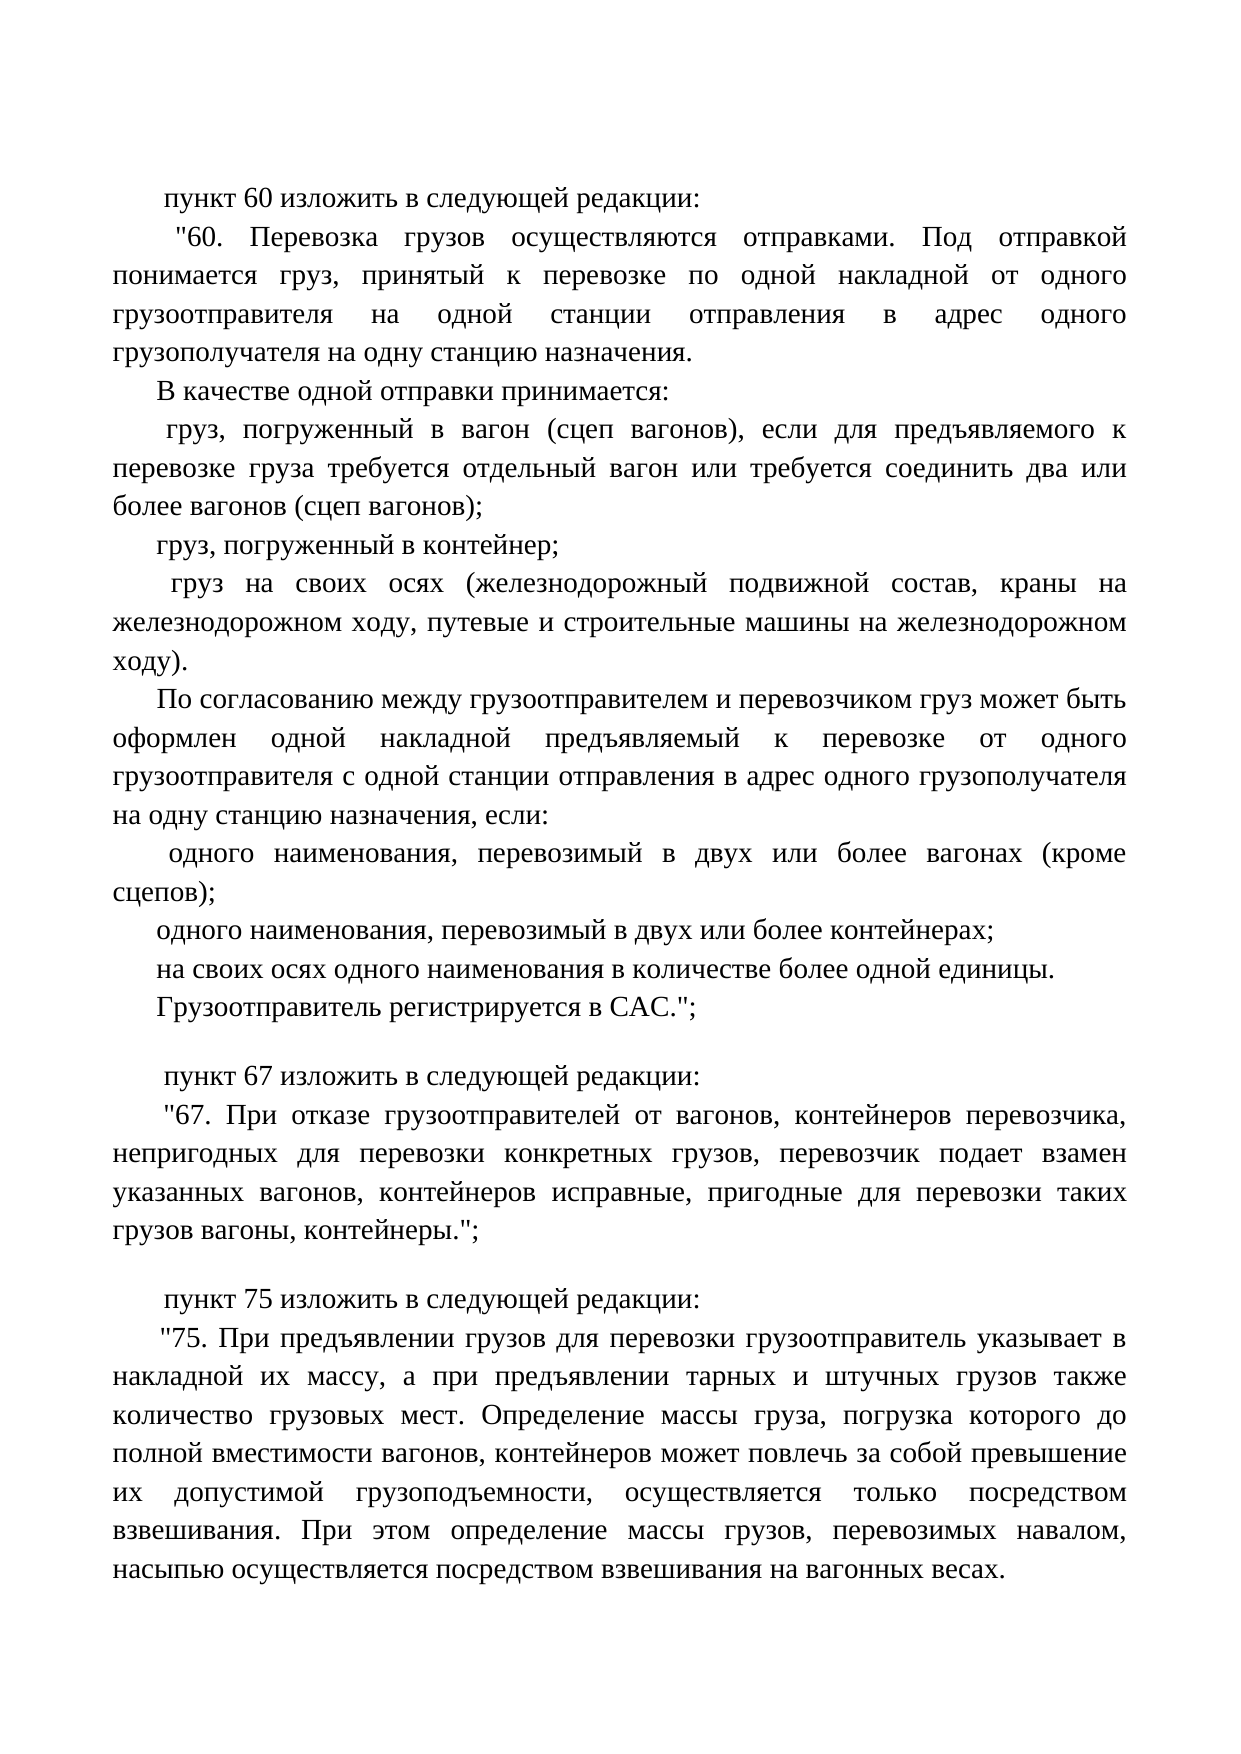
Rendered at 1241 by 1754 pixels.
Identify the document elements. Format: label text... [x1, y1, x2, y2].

text одного наименования, перевозимый в двух или более вагонах (кроме сцепов); [112, 835, 1128, 907]
text пункт 67 изложить в следующей редакции: [112, 1058, 1128, 1092]
text Грузоотправитель регистрируется в САС."; [112, 989, 1128, 1023]
text груз, погруженный в контейнер; [112, 527, 1128, 561]
text груз на своих осях (железнодорожный подвижной состав, краны на железнодорожном ходу, путевые и строительные машины на железнодорожном ходу). [112, 566, 1128, 676]
text на своих осях одного наименования в количестве более одной единицы. [112, 951, 1128, 984]
text пункт 60 изложить в следующей редакции: [112, 180, 1128, 214]
text В качестве одной отправки принимается: [112, 373, 1128, 406]
text "60. Перевозка грузов осуществляются отправками. Под отправкой понимается груз, принятый к перевозке по одной накладной от одного грузоотправителя на одной станции отправления в адрес одного грузополучателя на одну станцию назначения. [112, 219, 1128, 368]
text одного наименования, перевозимый в двух или более контейнерах; [112, 912, 1128, 946]
text "67. При отказе грузоотправителей от вагонов, контейнеров перевозчика, непригодных для перевозки конкретных грузов, перевозчик подает взамен указанных вагонов, контейнеров исправные, пригодные для перевозки таких грузов вагоны, контейнеры."; [112, 1097, 1128, 1246]
text По согласованию между грузоотправителем и перевозчиком груз может быть оформлен одной накладной предъявляемый к перевозке от одного грузоотправителя с одной станции отправления в адрес одного грузополучателя на одну станцию назначения, если: [112, 681, 1128, 830]
text пункт 75 изложить в следующей редакции: [112, 1281, 1128, 1315]
text груз, погруженный в вагон (сцеп вагонов), если для предъявляемого к перевозке груза требуется отдельный вагон или требуется соединить два или более вагонов (сцеп вагонов); [112, 411, 1128, 522]
text "75. При предъявлении грузов для перевозки грузоотправитель указывает в накладной их массу, а при предъявлении тарных и штучных грузов также количество грузовых мест. Определение массы груза, погрузка которого до полной вместимости вагонов, контейнеров может повлечь за собой превышение их допустимой грузоподъемности, осуществляется только посредством взвешивания. При этом определение массы грузов, перевозимых навалом, насыпью осуществляется посредством взвешивания на вагонных весах. [112, 1320, 1128, 1584]
